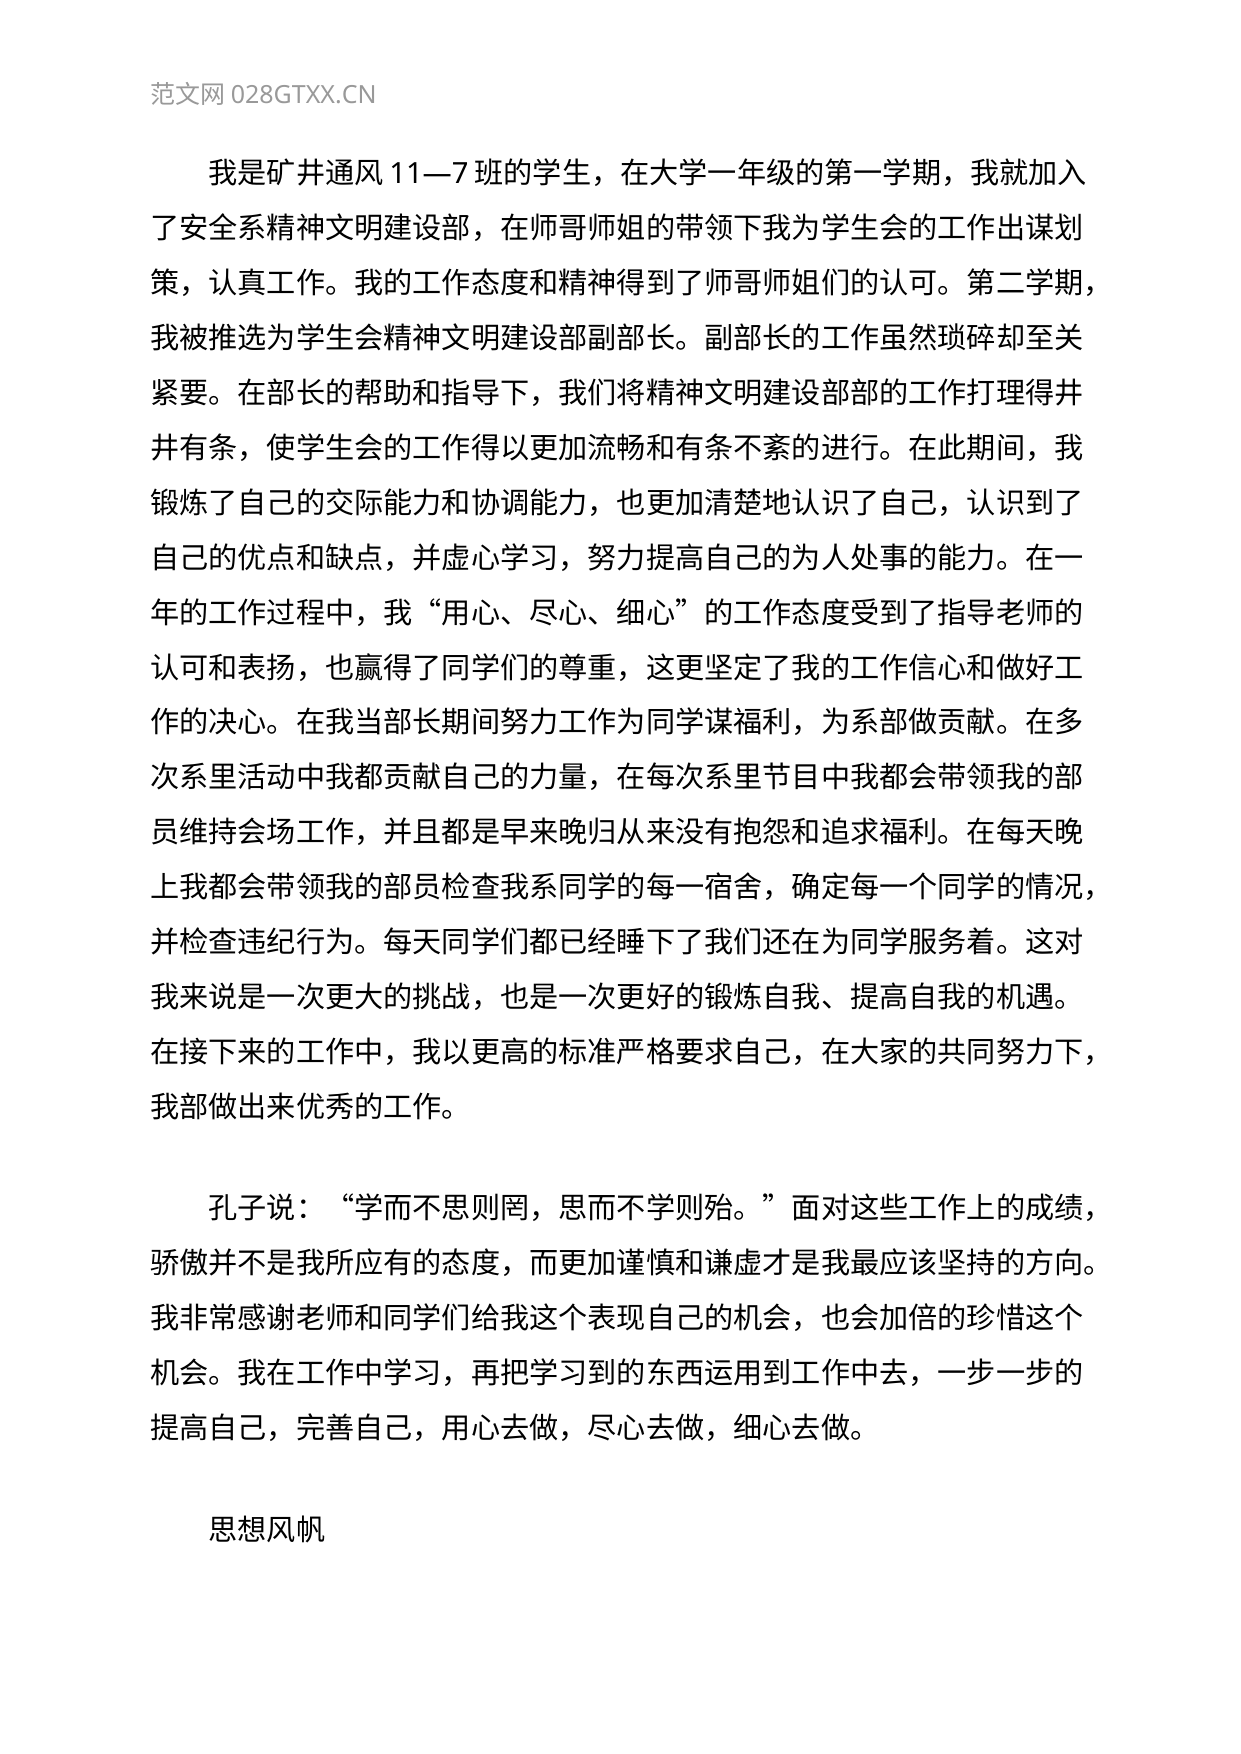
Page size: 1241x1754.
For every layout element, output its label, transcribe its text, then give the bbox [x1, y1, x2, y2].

text 我是矿井通风11—7班的学生，在大学一年级的第一学期，我就加入了安全系精神文明建设部，在师哥师姐的带领下我为学生会的工作出谋划策，认真工作。我的工作态度和精神得到了师哥师姐们的认可。第二学期，我被推选为学生会精神文明建设部副部长。副部长的工作虽然琐碎却至关紧要。在部长的帮助和指导下，我们将精神文明建设部部的工作打理得井井有条，使学生会的工作得以更加流畅和有条不紊的进行。在此期间，我锻炼了自己的交际能力和协调能力，也更加清楚地认识了自己，认识到了自己的优点和缺点，并虚心学习，努力提高自己的为人处事的能力。在一年的工作过程中，我“用心、尽心、细心”的工作态度受到了指导老师的认可和表扬，也赢得了同学们的尊重，这更坚定了我的工作信心和做好工作的决心。在我当部长期间努力工作为同学谋福利，为系部做贡献。在多次系里活动中我都贡献自己的力量，在每次系里节目中我都会带领我的部员维持会场工作，并且都是早来晚归从来没有抱怨和追求福利。在每天晚上我都会带领我的部员检查我系同学的每一宿舍，确定每一个同学的情况，并检查违纪行为。每天同学们都已经睡下了我们还在为同学服务着。这对我来说是一次更大的挑战，也是一次更好的锻炼自我、提高自我的机遇。在接下来的工作中，我以更高的标准严格要求自己，在大家的共同努力下，我部做出来优秀的工作。 [150, 150, 1090, 1126]
text 思想风帆 [150, 1506, 1090, 1549]
text 孔子说：“学而不思则罔，思而不学则殆。”面对这些工作上的成绩，骄傲并不是我所应有的态度，而更加谨慎和谦虚才是我最应该坚持的方向。我非常感谢老师和同学们给我这个表现自己的机会，也会加倍的珍惜这个机会。我在工作中学习，再把学习到的东西运用到工作中去，一步一步的提高自己，完善自己，用心去做，尽心去做，细心去做。 [150, 1185, 1090, 1447]
